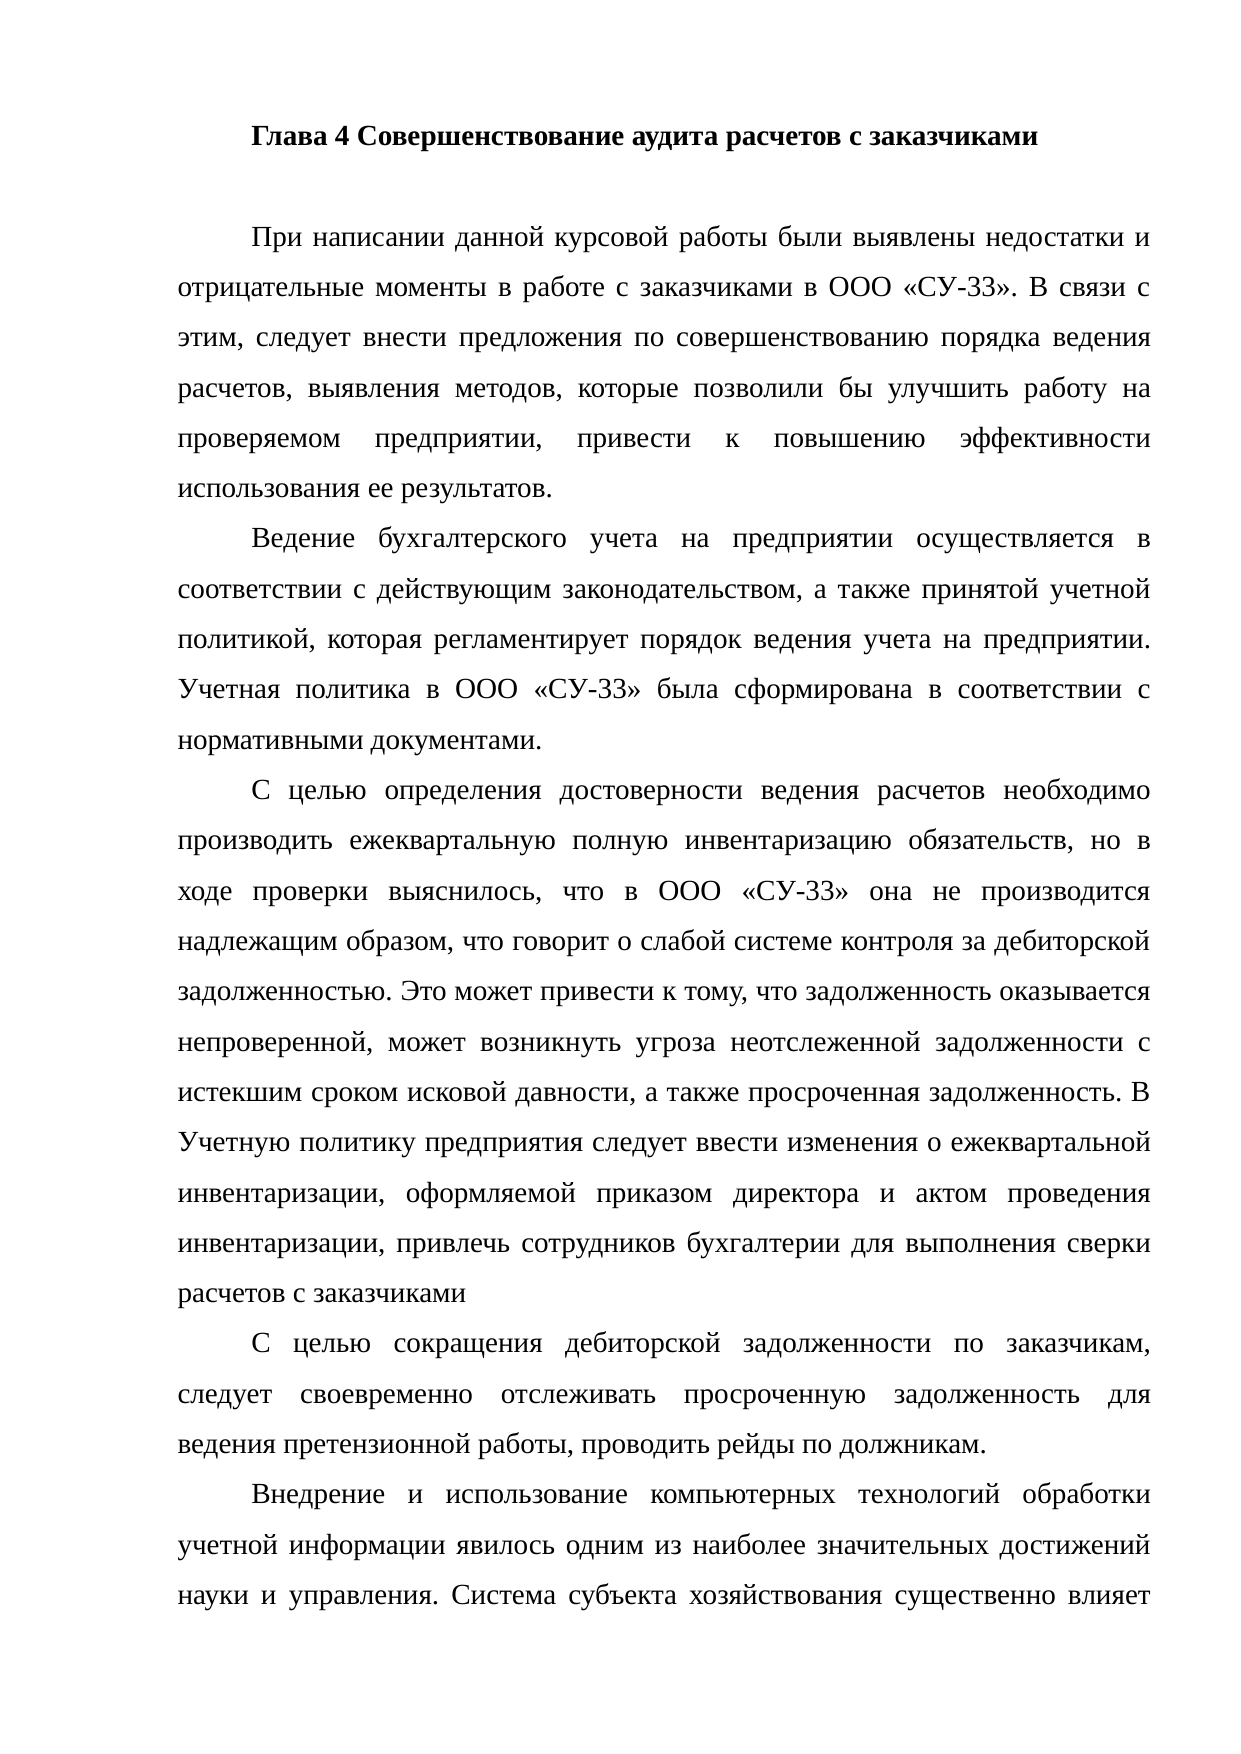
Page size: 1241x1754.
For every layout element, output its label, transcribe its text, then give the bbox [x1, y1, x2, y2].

subtitle Глава 4 Совершенствование аудита расчетов с заказчиками [177, 118, 1152, 152]
text С целью определения достоверности ведения расчетов необходимо производить ежеквартальную полную инвентаризацию обязательств, но в ходе проверки выяснилось, что в ООО «СУ-33» она не производится надлежащим образом, что говорит о слабой системе контроля за дебиторской задолженностью. Это может привести к тому, что задолженность оказывается непроверенной, может возникнуть угроза неотслеженной задолженности с истекшим сроком исковой давности, а также просроченная задолженность. В Учетную политику предприятия следует ввести изменения о ежеквартальной инвентаризации, оформляемой приказом директора и актом проведения инвентаризации, привлечь сотрудников бухгалтерии для выполнения сверки расчетов с заказчиками [177, 772, 1152, 1309]
text При написании данной курсовой работы были выявлены недостатки и отрицательные моменты в работе с заказчиками в ООО «СУ-33». В связи с этим, следует внести предложения по совершенствованию порядка ведения расчетов, выявления методов, которые позволили бы улучшить работу на проверяемом предприятии, привести к повышению эффективности использования ее результатов. [177, 219, 1152, 504]
text С целью сокращения дебиторской задолженности по заказчикам, следует своевременно отслеживать просроченную задолженность для ведения претензионной работы, проводить рейды по должникам. [177, 1326, 1152, 1460]
text Ведение бухгалтерского учета на предприятии осуществляется в соответствии с действующим законодательством, а также принятой учетной политикой, которая регламентирует порядок ведения учета на предприятии. Учетная политика в ООО «СУ-33» была сформирована в соответствии с нормативными документами. [177, 521, 1152, 755]
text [177, 1477, 1152, 1611]
